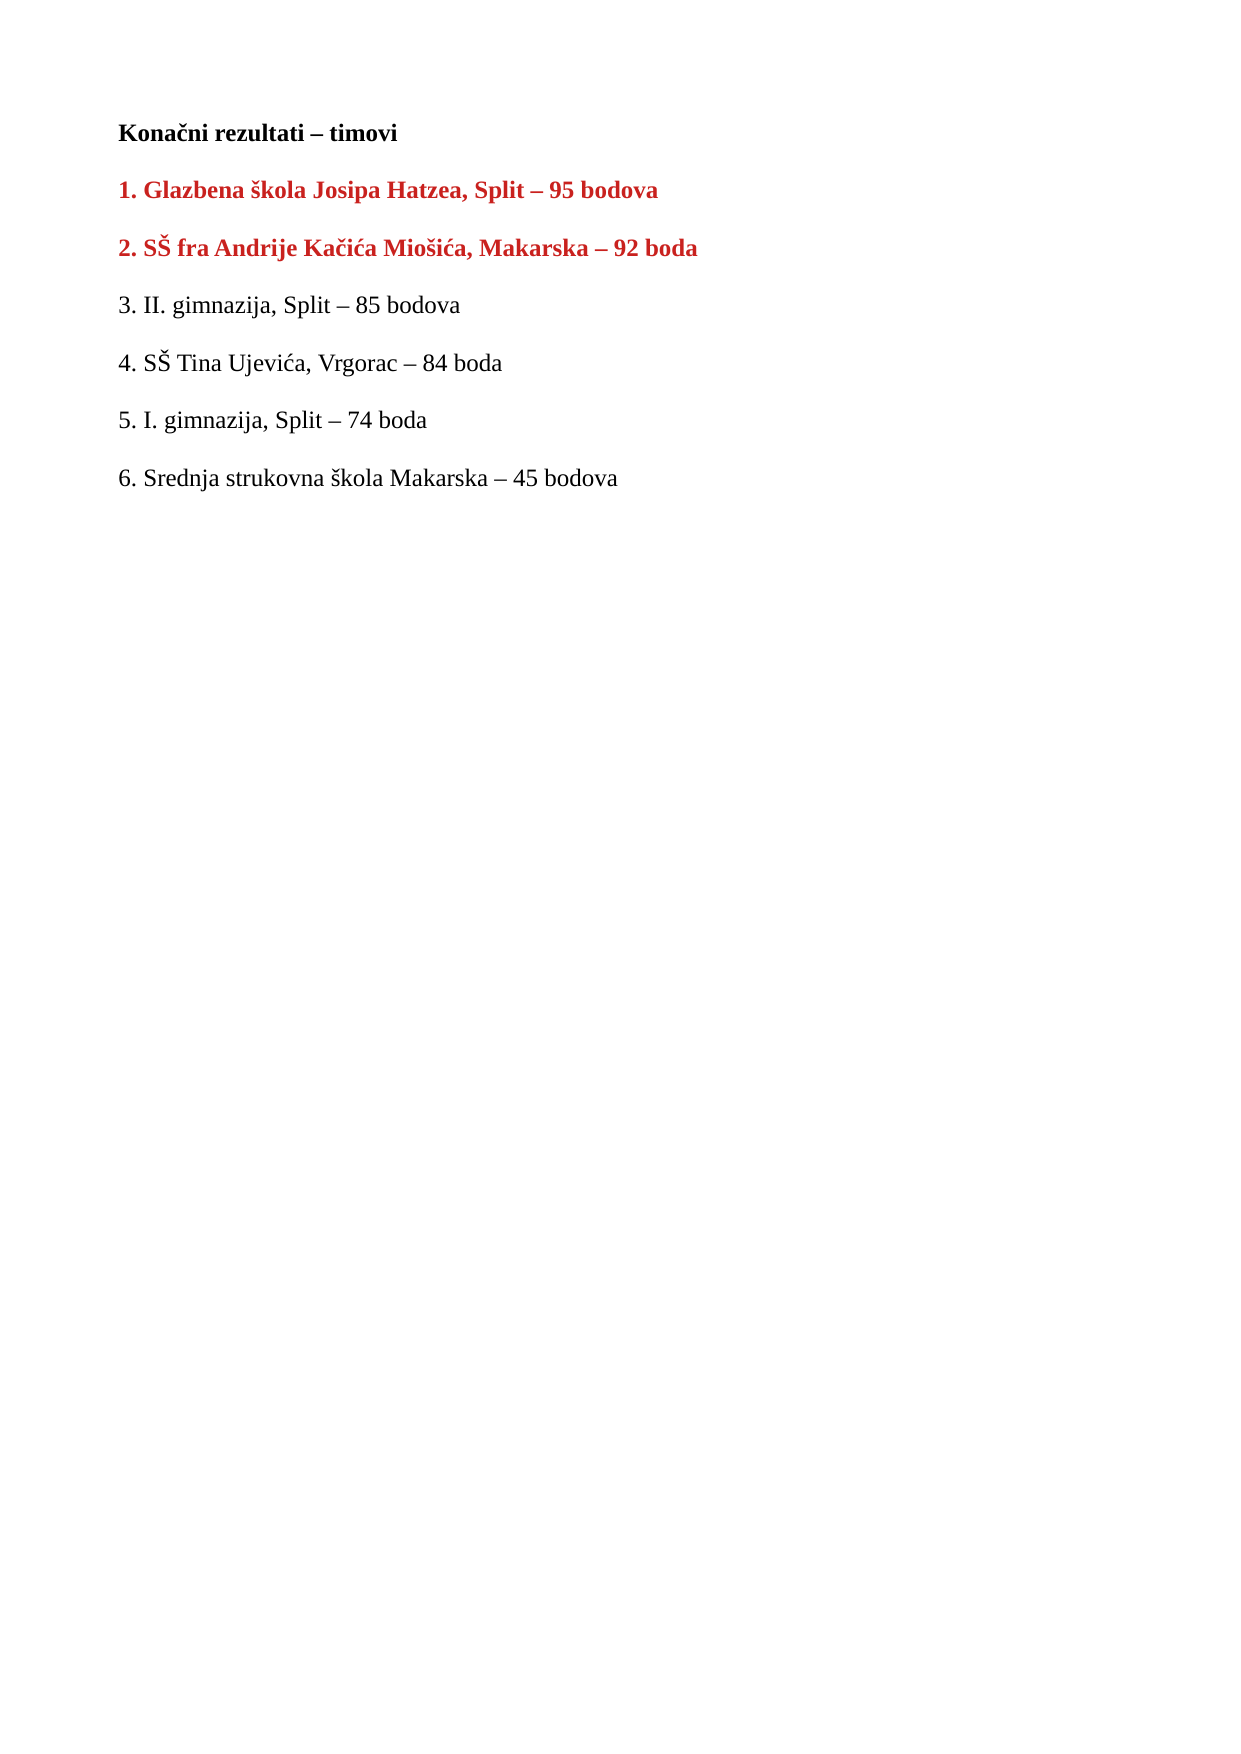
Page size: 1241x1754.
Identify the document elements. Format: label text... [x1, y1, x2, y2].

text 4. SŠ Tina Ujevića, Vrgorac – 84 boda [118, 348, 1122, 377]
text 1. Glazbena škola Josipa Hatzea, Split – 95 bodova [118, 176, 1122, 204]
text 3. II. gimnazija, Split – 85 bodova [118, 291, 1122, 319]
text 2. SŠ fra Andrije Kačića Miošića, Makarska – 92 boda [118, 233, 1122, 262]
text Konačni rezultati – timovi [118, 118, 1122, 147]
text 5. I. gimnazija, Split – 74 boda [118, 406, 1122, 434]
text 6. Srednja strukovna škola Makarska – 45 bodova [118, 463, 1122, 492]
